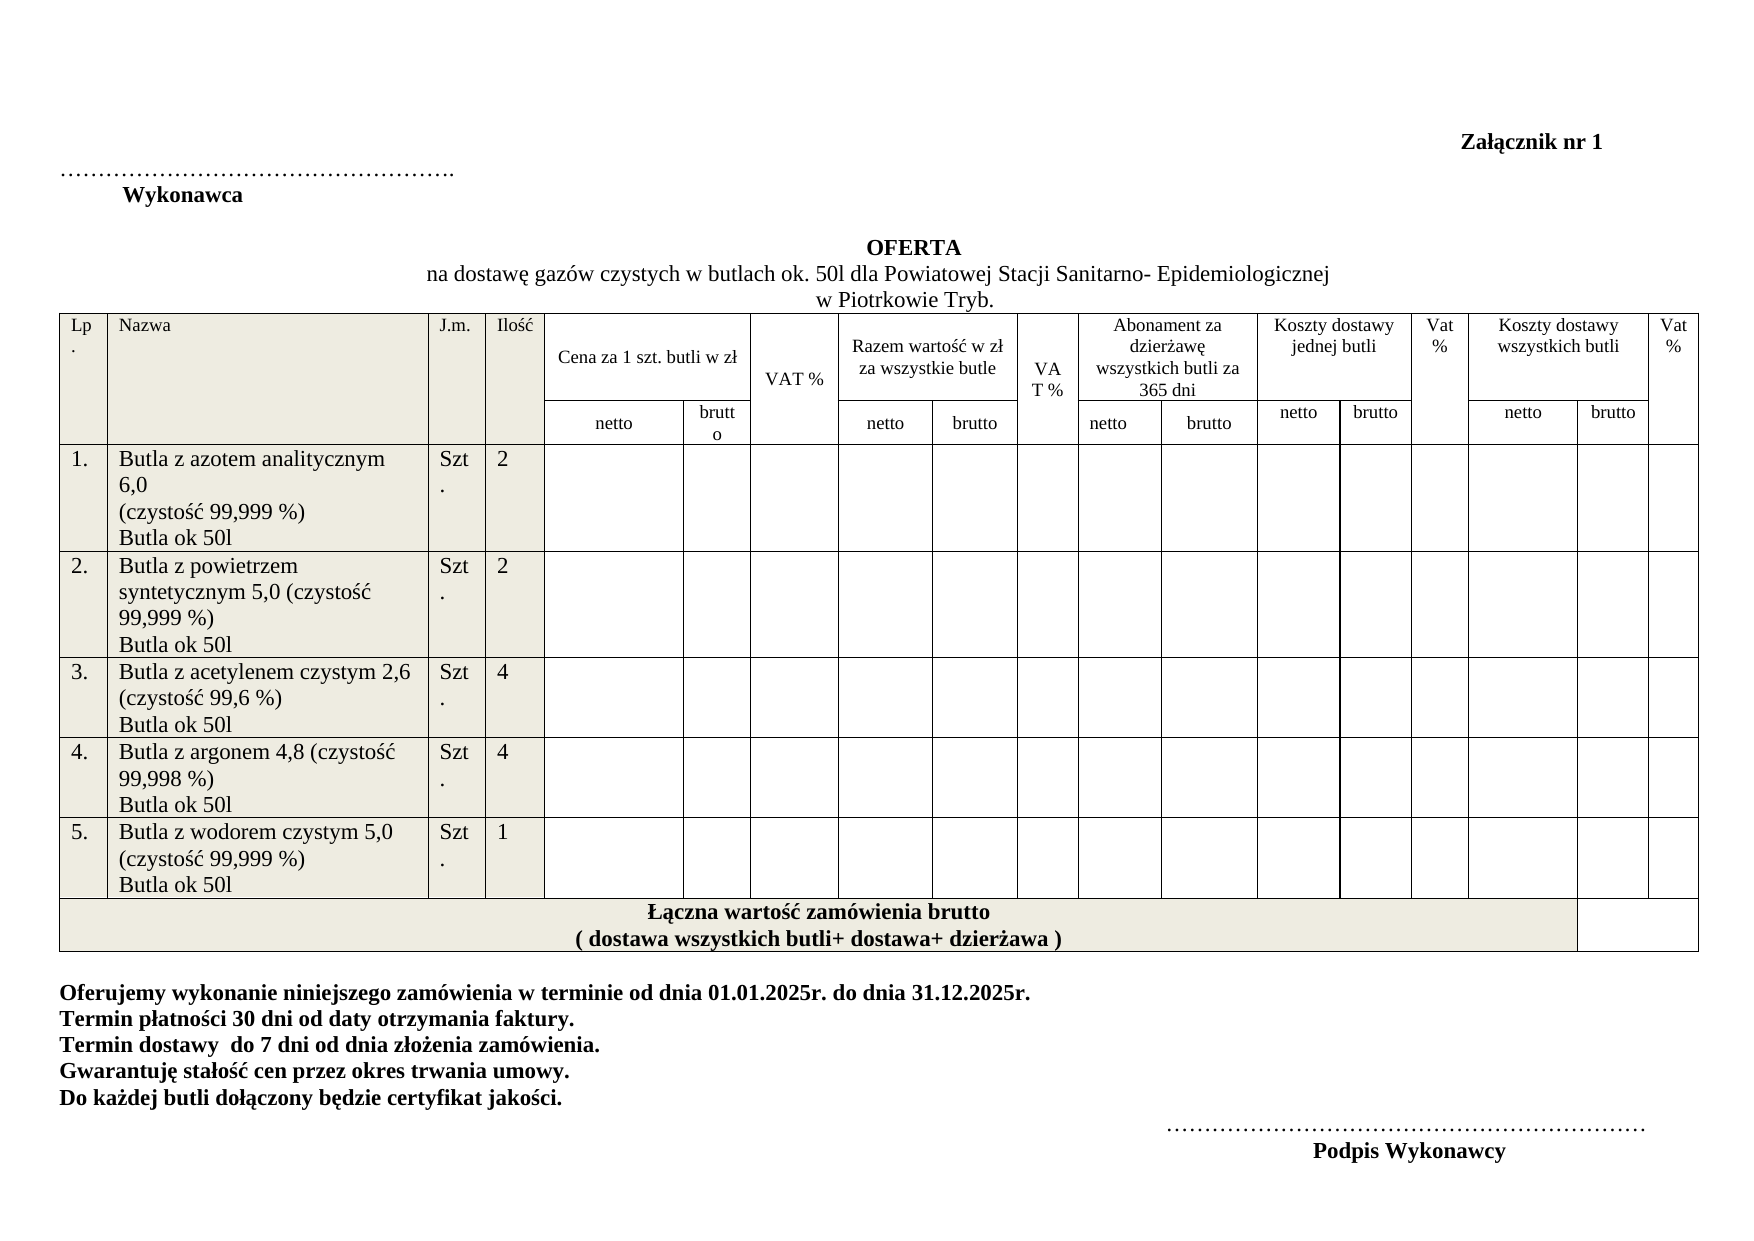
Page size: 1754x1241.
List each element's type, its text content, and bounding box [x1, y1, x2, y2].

table_cell [1079, 552, 1161, 657]
table_cell [933, 445, 1017, 551]
text Termin płatności 30 dni od daty otrzymania faktury. [59, 1005, 1698, 1031]
table_cell Szt. [429, 818, 485, 897]
table_cell [933, 552, 1017, 657]
text Oferujemy wykonanie niniejszego zamówienia w terminie od dnia 01.01.2025r. do dnia 31.12.2025r. [59, 978, 1698, 1005]
table_cell [1258, 818, 1339, 897]
table_cell [1162, 818, 1257, 897]
text Załącznik nr 1 [59, 128, 1698, 154]
table_cell [1578, 818, 1648, 897]
table_cell [933, 658, 1017, 737]
table_cell [545, 818, 683, 897]
table_header Ilość [486, 314, 544, 444]
table_cell [1079, 738, 1161, 817]
table_cell Butla z powietrzem syntetycznym 5,0 (czystość 99,999 %) Butla ok 50l [108, 552, 428, 657]
text ……………………………………………………… [59, 1110, 1698, 1137]
table_cell [1341, 445, 1411, 551]
table_cell [1412, 818, 1468, 897]
table_header VAT % [751, 314, 838, 444]
text Podpis Wykonawcy [59, 1137, 1698, 1163]
table_cell Łączna wartość zamówienia brutto ( dostawa wszystkich butli+ dostawa+ dzierżawa ) [60, 899, 1577, 951]
table_header Razem wartość w zł za wszystkie butle [839, 314, 1017, 400]
table_cell [1649, 552, 1698, 657]
table_cell [1578, 899, 1698, 951]
table_cell [839, 818, 932, 897]
table_cell [1258, 552, 1339, 657]
table_cell [839, 658, 932, 737]
text na dostawę gazów czystych w butlach ok. 50l dla Powiatowej Stacji Sanitarno- Epidemiologicznej [59, 260, 1698, 286]
table_cell [1341, 738, 1411, 817]
table_cell [839, 738, 932, 817]
table_cell [1018, 445, 1078, 551]
table_cell [545, 658, 683, 737]
table_cell [1469, 445, 1577, 551]
table_cell netto [1258, 401, 1339, 444]
table_cell [1162, 445, 1257, 551]
table_cell netto [1469, 401, 1577, 444]
text w Piotrkowie Tryb. [502, 286, 1698, 313]
table_cell [545, 738, 683, 817]
table_cell [1018, 658, 1078, 737]
table_header Koszty dostawy jednej butli [1258, 314, 1411, 400]
table_cell [1341, 552, 1411, 657]
table_cell brutto [1578, 401, 1648, 444]
table_cell [1578, 658, 1648, 737]
table_cell [1258, 445, 1339, 551]
table_cell Butla z azotem analitycznym 6,0 (czystość 99,999 %) Butla ok 50l [108, 445, 428, 551]
table_header Nazwa [108, 314, 428, 444]
table_header VAT % [1018, 314, 1078, 444]
table_cell Szt. [429, 738, 485, 817]
table_cell [1079, 658, 1161, 737]
table_cell [545, 445, 683, 551]
table_cell [1079, 445, 1161, 551]
table_cell brutto [684, 401, 750, 444]
table_cell [839, 445, 932, 551]
table_cell Szt. [429, 658, 485, 737]
text Do każdej butli dołączony będzie certyfikat jakości. [59, 1084, 1698, 1110]
table_cell [1649, 738, 1698, 817]
table_cell [1018, 738, 1078, 817]
table_cell 3. [60, 658, 107, 737]
table_cell [684, 658, 750, 737]
table_cell brutto [1162, 401, 1257, 444]
table_cell 1. [60, 445, 107, 551]
table_cell Butla z argonem 4,8 (czystość 99,998 %) Butla ok 50l [108, 738, 428, 817]
table_cell 1 [486, 818, 544, 897]
table_cell [751, 552, 838, 657]
table_cell [1162, 658, 1257, 737]
table_cell [1578, 552, 1648, 657]
table_cell [1412, 445, 1468, 551]
table_cell netto [545, 401, 683, 444]
table_cell [684, 818, 750, 897]
table_cell [1018, 818, 1078, 897]
table_cell brutto [933, 401, 1017, 444]
table_cell [1469, 738, 1577, 817]
table_cell [1469, 552, 1577, 657]
table_cell [1578, 445, 1648, 551]
table_cell [1018, 552, 1078, 657]
table_cell [933, 818, 1017, 897]
table_cell [933, 738, 1017, 817]
table_cell [751, 445, 838, 551]
table_cell Butla z wodorem czystym 5,0 (czystość 99,999 %) Butla ok 50l [108, 818, 428, 897]
table_header Lp. [60, 314, 107, 444]
table_cell Butla z acetylenem czystym 2,6 (czystość 99,6 %) Butla ok 50l [108, 658, 428, 737]
table_cell [1469, 818, 1577, 897]
table_cell [1341, 818, 1411, 897]
table_header J.m. [429, 314, 485, 444]
table_cell 2 [486, 445, 544, 551]
table_cell [1258, 658, 1339, 737]
table_cell [1578, 738, 1648, 817]
table_cell [684, 738, 750, 817]
text Gwarantuję stałość cen przez okres trwania umowy. [59, 1058, 1698, 1084]
text Termin dostawy do 7 dni od dnia złożenia zamówienia. [59, 1031, 1698, 1058]
table_cell [751, 658, 838, 737]
table_header Koszty dostawy wszystkich butli [1469, 314, 1648, 400]
table_cell [1412, 658, 1468, 737]
table_cell [684, 552, 750, 657]
table_cell [1341, 658, 1411, 737]
table_cell [545, 552, 683, 657]
table_cell 2. [60, 552, 107, 657]
table_cell Szt. [429, 552, 485, 657]
table_cell [1469, 658, 1577, 737]
table_cell netto [839, 401, 932, 444]
table_cell 4 [486, 738, 544, 817]
table_header Vat % [1412, 314, 1468, 444]
table_cell [1649, 658, 1698, 737]
table_cell [839, 552, 932, 657]
text Wykonawca [59, 181, 1698, 207]
table_cell [1649, 818, 1698, 897]
table_header Cena za 1 szt. butli w zł [545, 314, 750, 400]
text OFERTA [59, 234, 1698, 260]
table_cell [1412, 552, 1468, 657]
table_header Abonament za dzierżawę wszystkich butli za 365 dni [1079, 314, 1257, 400]
table_cell 4. [60, 738, 107, 817]
table_cell 4 [486, 658, 544, 737]
table_cell [1079, 818, 1161, 897]
table_cell [1412, 738, 1468, 817]
table_cell [1162, 738, 1257, 817]
table_header Vat % [1649, 314, 1698, 444]
table_cell netto [1079, 401, 1161, 444]
table_cell [684, 445, 750, 551]
table_cell [751, 738, 838, 817]
text ……………………………………………. [59, 154, 1698, 181]
table_cell [751, 818, 838, 897]
table_cell [1162, 552, 1257, 657]
table_cell [1649, 445, 1698, 551]
table_cell 2 [486, 552, 544, 657]
table_cell brutto [1341, 401, 1411, 444]
table_cell Szt. [429, 445, 485, 551]
table_cell [1258, 738, 1339, 817]
table_cell 5. [60, 818, 107, 897]
